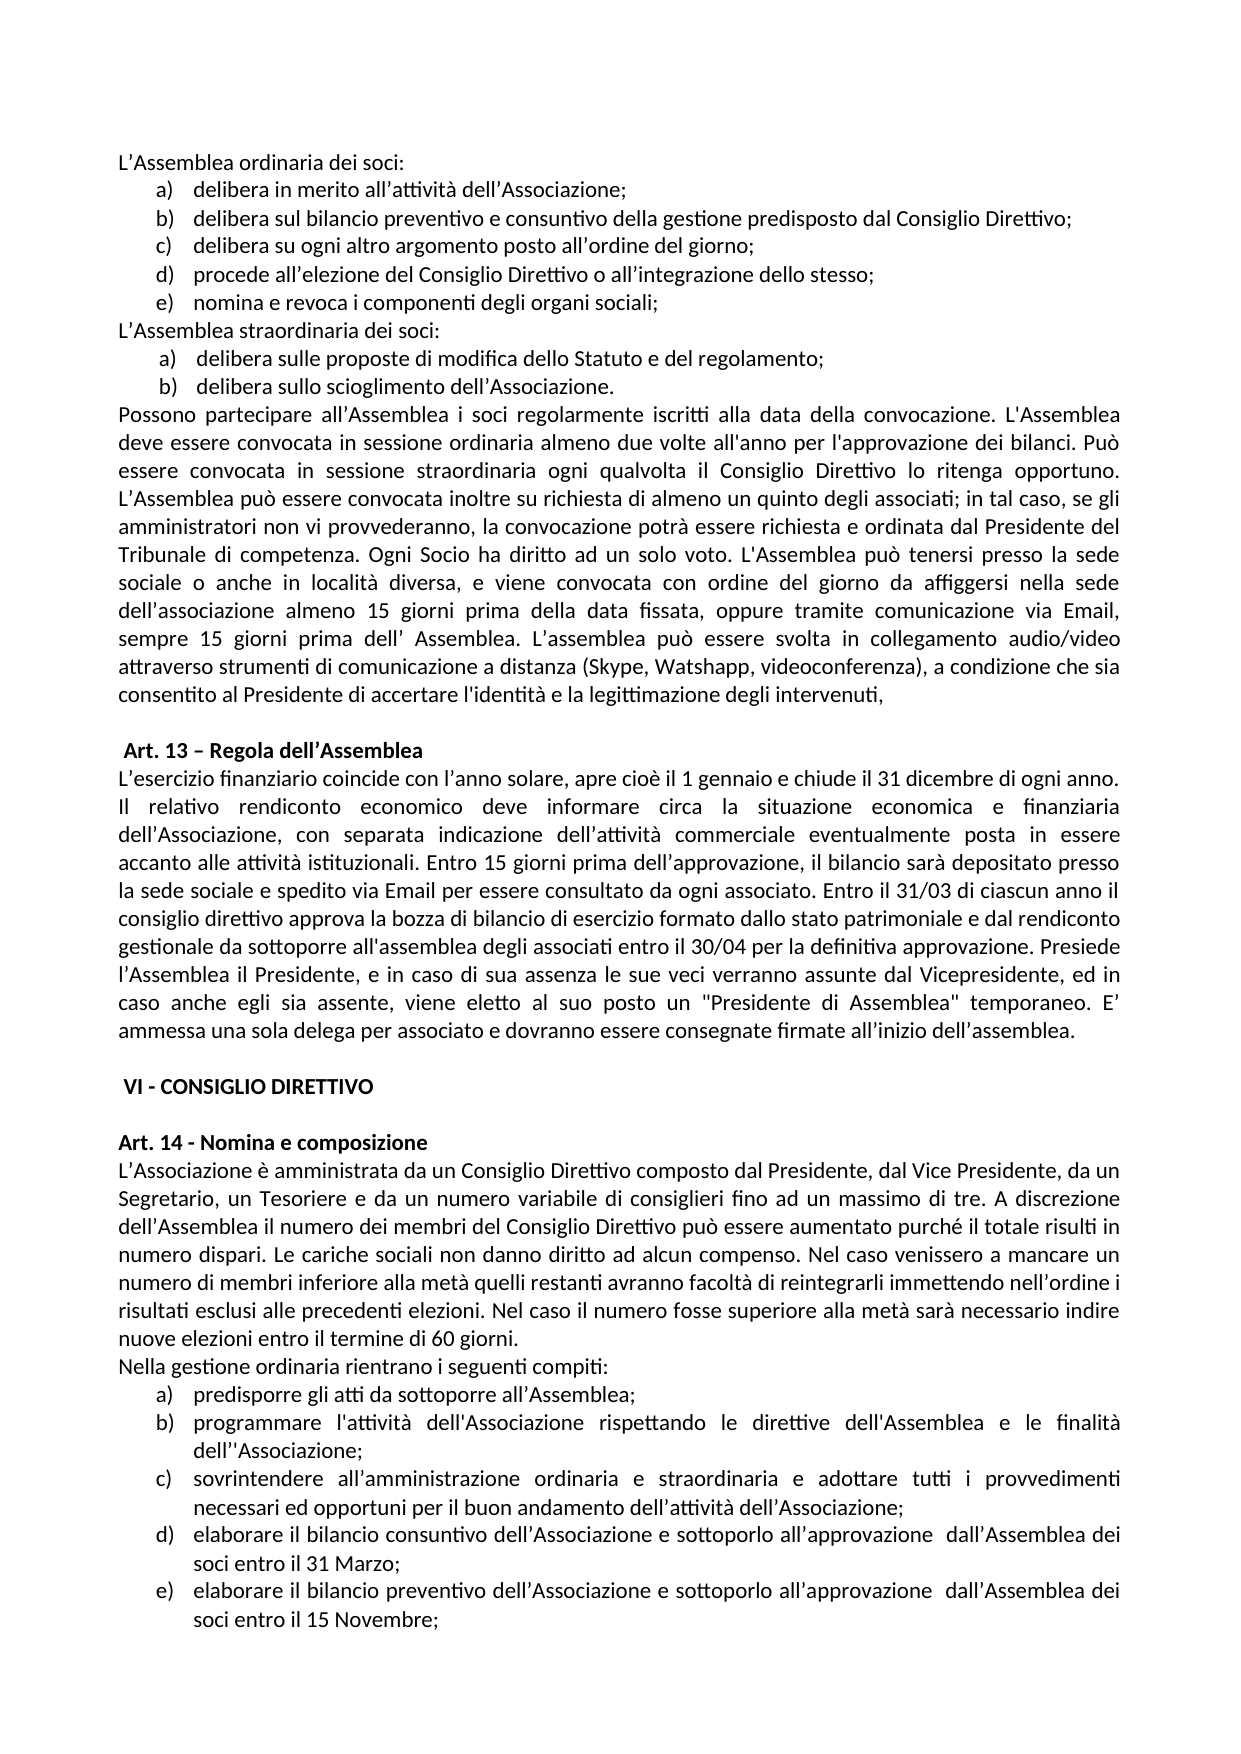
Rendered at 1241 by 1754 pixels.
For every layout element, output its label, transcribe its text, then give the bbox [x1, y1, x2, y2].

text L’Associazione è amministrata da un Consiglio Direttivo composto dal Presidente, dal Vice Presidente, da un Segretario, un Tesoriere e da un numero variabile di consiglieri fino ad un massimo di tre. A discrezione dell’Assemblea il numero dei membri del Consiglio Direttivo può essere aumentato purché il totale risulti in numero dispari. Le cariche sociali non danno diritto ad alcun compenso. Nel caso venissero a mancare un numero di membri inferiore alla metà quelli restanti avranno facoltà di reintegrarli immettendo nell’ordine i risultati esclusi alle precedenti elezioni. Nel caso il numero fosse superiore alla metà sarà necessario indire nuove elezioni entro il termine di 60 giorni. [118, 1156, 1122, 1352]
list delibera sulle proposte di modifica dello Statuto e del regolamento; [159, 344, 1122, 372]
text Art. 14 - Nomina e composizione [118, 1128, 1122, 1156]
list procede all’elezione del Consiglio Direttivo o all’integrazione dello stesso; [156, 260, 1122, 288]
list elaborare il bilancio consuntivo dell’Associazione e sottoporlo all’approvazione dall’Assemblea dei soci entro il 31 Marzo; [156, 1521, 1122, 1577]
list sovrintendere all’amministrazione ordinaria e straordinaria e adottare tutti i provvedimenti necessari ed opportuni per il buon andamento dell’attività dell’Associazione; [156, 1464, 1122, 1521]
list delibera sul bilancio preventivo e consuntivo della gestione predisposto dal Consiglio Direttivo; [156, 204, 1122, 232]
list predisporre gli atti da sottoporre all’Assemblea; [156, 1381, 1122, 1408]
text Nella gestione ordinaria rientrano i seguenti compiti: [118, 1352, 1122, 1381]
list nomina e revoca i componenti degli organi sociali; [156, 288, 1122, 316]
list elaborare il bilancio preventivo dell’Associazione e sottoporlo all’approvazione dall’Assemblea dei soci entro il 15 Novembre; [156, 1577, 1122, 1633]
list delibera sullo scioglimento dell’Associazione. [159, 372, 1122, 400]
text Possono partecipare all’Assemblea i soci regolarmente iscritti alla data della convocazione. L'Assemblea deve essere convocata in sessione ordinaria almeno due volte all'anno per l'approvazione dei bilanci. Può essere convocata in sessione straordinaria ogni qualvolta il Consiglio Direttivo lo ritenga opportuno. L’Assemblea può essere convocata inoltre su richiesta di almeno un quinto degli associati; in tal caso, se gli amministratori non vi provvederanno, la convocazione potrà essere richiesta e ordinata dal Presidente del Tribunale di competenza. Ogni Socio ha diritto ad un solo voto. L'Assemblea può tenersi presso la sede sociale o anche in località diversa, e viene convocata con ordine del giorno da affiggersi nella sede dell’associazione almeno 15 giorni prima della data fissata, oppure tramite comunicazione via Email, sempre 15 giorni prima dell’ Assemblea. L’assemblea può essere svolta in collegamento audio/video attraverso strumenti di comunicazione a distanza (Skype, Watshapp, videoconferenza), a condizione che sia consentito al Presidente di accertare l'identità e la legittimazione degli intervenuti, [118, 400, 1122, 708]
text L’esercizio finanziario coincide con l’anno solare, apre cioè il 1 gennaio e chiude il 31 dicembre di ogni anno. Il relativo rendiconto economico deve informare circa la situazione economica e finanziaria dell’Associazione, con separata indicazione dell’attività commerciale eventualmente posta in essere accanto alle attività istituzionali. Entro 15 giorni prima dell’approvazione, il bilancio sarà depositato presso la sede sociale e spedito via Email per essere consultato da ogni associato. Entro il 31/03 di ciascun anno il consiglio direttivo approva la bozza di bilancio di esercizio formato dallo stato patrimoniale e dal rendiconto gestionale da sottoporre all'assemblea degli associati entro il 30/04 per la definitiva approvazione. Presiede l’Assemblea il Presidente, e in caso di sua assenza le sue veci verranno assunte dal Vicepresidente, ed in caso anche egli sia assente, viene eletto al suo posto un "Presidente di Assemblea" temporaneo. E’ ammessa una sola delega per associato e dovranno essere consegnate firmate all’inizio dell’assemblea. [118, 764, 1122, 1044]
text L’Assemblea straordinaria dei soci: [118, 316, 1122, 344]
text L’Assemblea ordinaria dei soci: [118, 148, 1122, 176]
list programmare l'attività dell'Associazione rispettando le direttive dell'Assemblea e le finalità dell’'Associazione; [156, 1408, 1122, 1464]
text VI - CONSIGLIO DIRETTIVO [118, 1072, 1122, 1100]
list delibera su ogni altro argomento posto all’ordine del giorno; [156, 232, 1122, 260]
list delibera in merito all’attività dell’Associazione; [156, 176, 1122, 204]
text Art. 13 – Regola dell’Assemblea [118, 736, 1122, 764]
